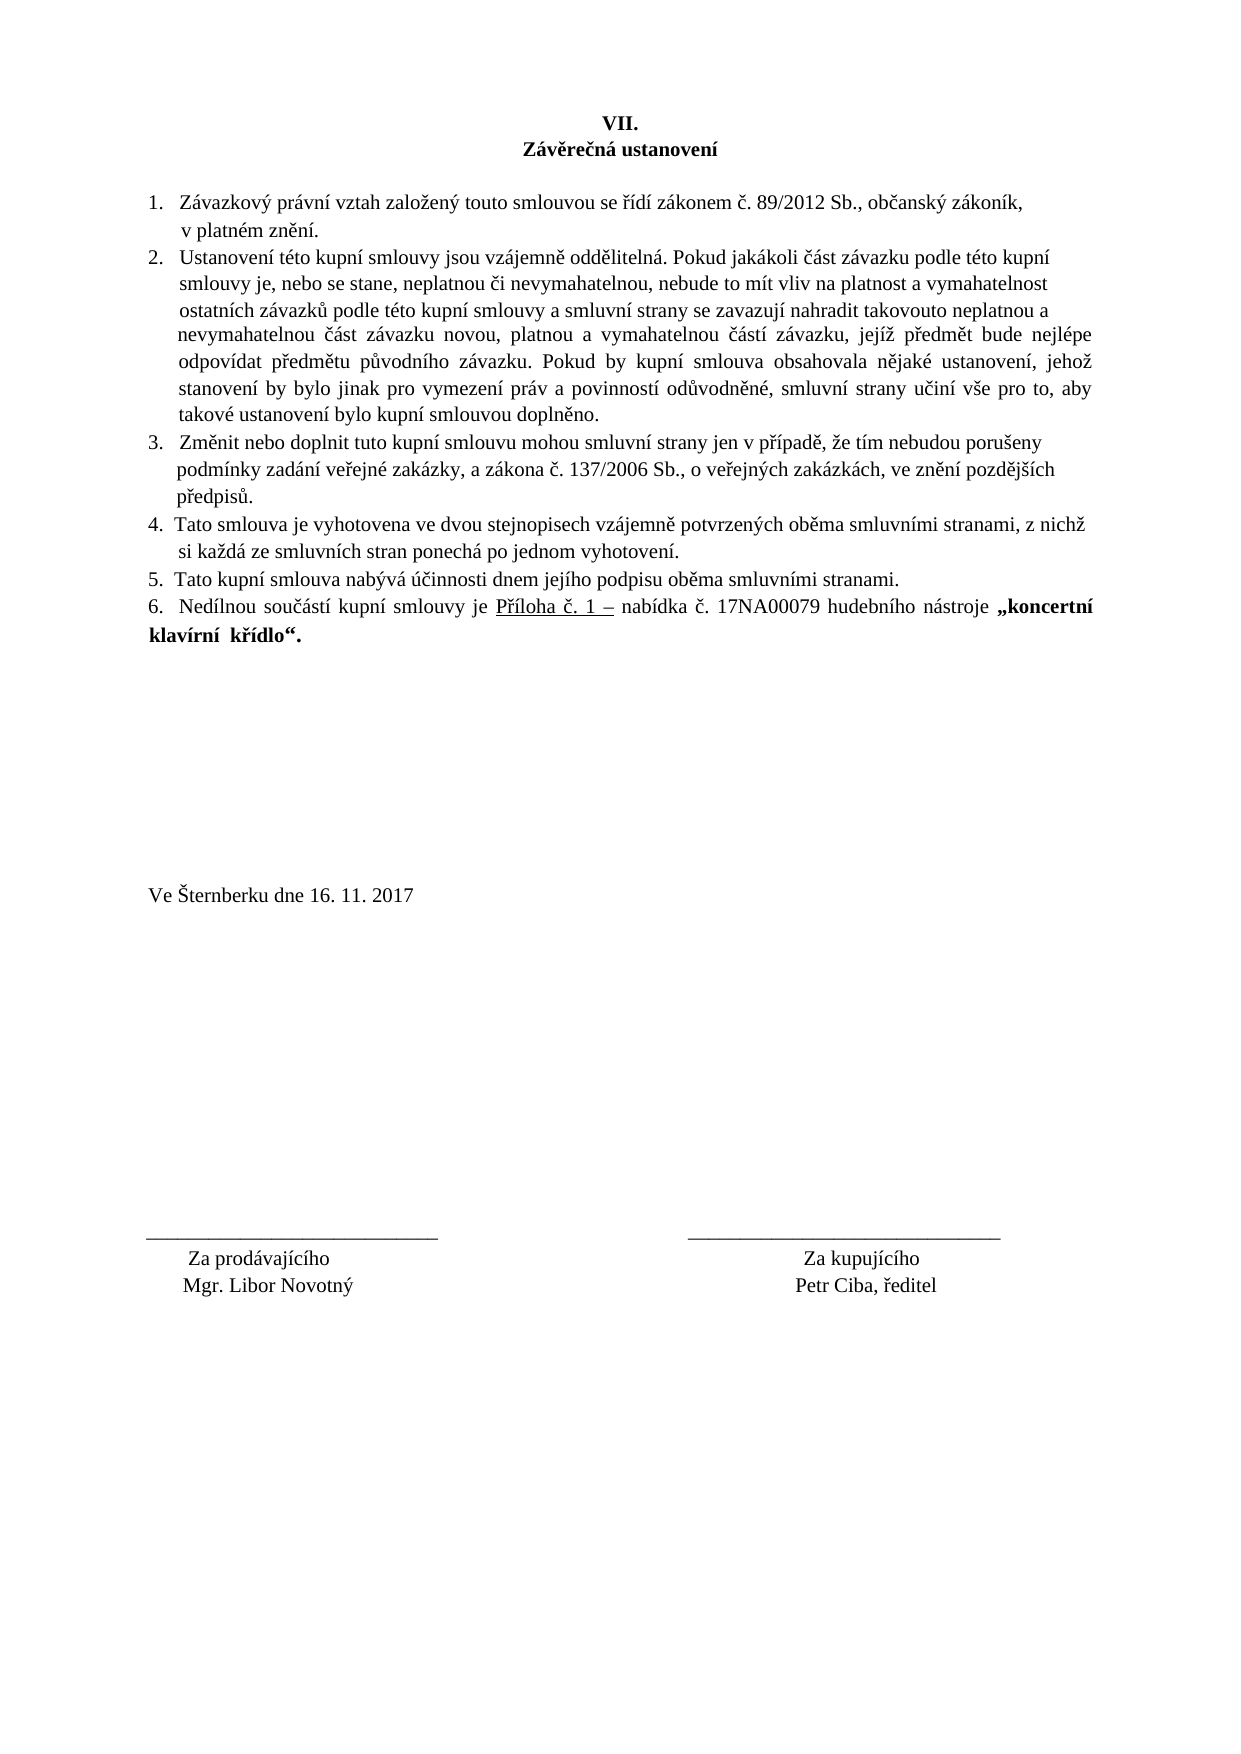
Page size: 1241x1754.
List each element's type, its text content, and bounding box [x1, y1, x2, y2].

text 3. Změnit nebo doplnit tuto kupní smlouvu mohou smluvní strany jen v případě, že tím nebudou porušeny [148, 430, 1093, 454]
text ____________________________ ______________________________ [146, 1218, 1093, 1242]
text 4. Tato smlouva je vyhotovena ve dvou stejnopisech vzájemně potvrzených oběma smluvními stranami, z nichž [148, 512, 1093, 536]
text VII. [148, 111, 1092, 135]
text v platném znění. [149, 218, 1093, 242]
text Za prodávajícího Za kupujícího [146, 1246, 1093, 1270]
text 6. Nedílnou součástí kupní smlouvy je Příloha č. 1 – nabídka č. 17NA00079 hudebního nástroje „koncertní klavírní křídlo“. [148, 594, 1093, 648]
text 5. Tato kupní smlouva nabývá účinnosti dnem jejího podpisu oběma smluvními stranami. [148, 567, 1093, 591]
text Závěrečná ustanovení [148, 137, 1092, 161]
text předpisů. [150, 484, 1093, 508]
text Ve Šternberku dne 16. 11. 2017 [148, 883, 1093, 907]
text 1. Závazkový právní vztah založený touto smlouvou se řídí zákonem č. 89/2012 Sb., občanský zákoník, [148, 190, 1093, 214]
text podmínky zadání veřejné zakázky, a zákona č. 137/2006 Sb., o veřejných zakázkách, ve znění pozdějších [150, 457, 1093, 481]
text ostatních závazků podle této kupní smlouvy a smluvní strany se zavazují nahradit takovouto neplatnou a [148, 298, 1093, 322]
text smlouvy je, nebo se stane, neplatnou či nevymahatelnou, nebude to mít vliv na platnost a vymahatelnost [148, 271, 1094, 295]
text Mgr. Libor Novotný Petr Ciba, ředitel [146, 1273, 970, 1324]
text si každá ze smluvních stran ponechá po jednom vyhotovení. [152, 539, 1093, 563]
text 2. Ustanovení této kupní smlouvy jsou vzájemně oddělitelná. Pokud jakákoli část závazku podle této kupní [148, 245, 1094, 269]
text nevymahatelnou část závazku novou, platnou a vymahatelnou částí závazku, jejíž předmět bude nejlépe odpovídat předmětu původního závazku. Pokud by kupní smlouva obsahovala nějaké ustanovení, jehož stanovení by bylo jinak pro vymezení práv a povinností odůvodněné, smluvní strany učiní vše pro to, aby takové ustanovení bylo kupní smlouvou doplněno. [177, 322, 1093, 426]
